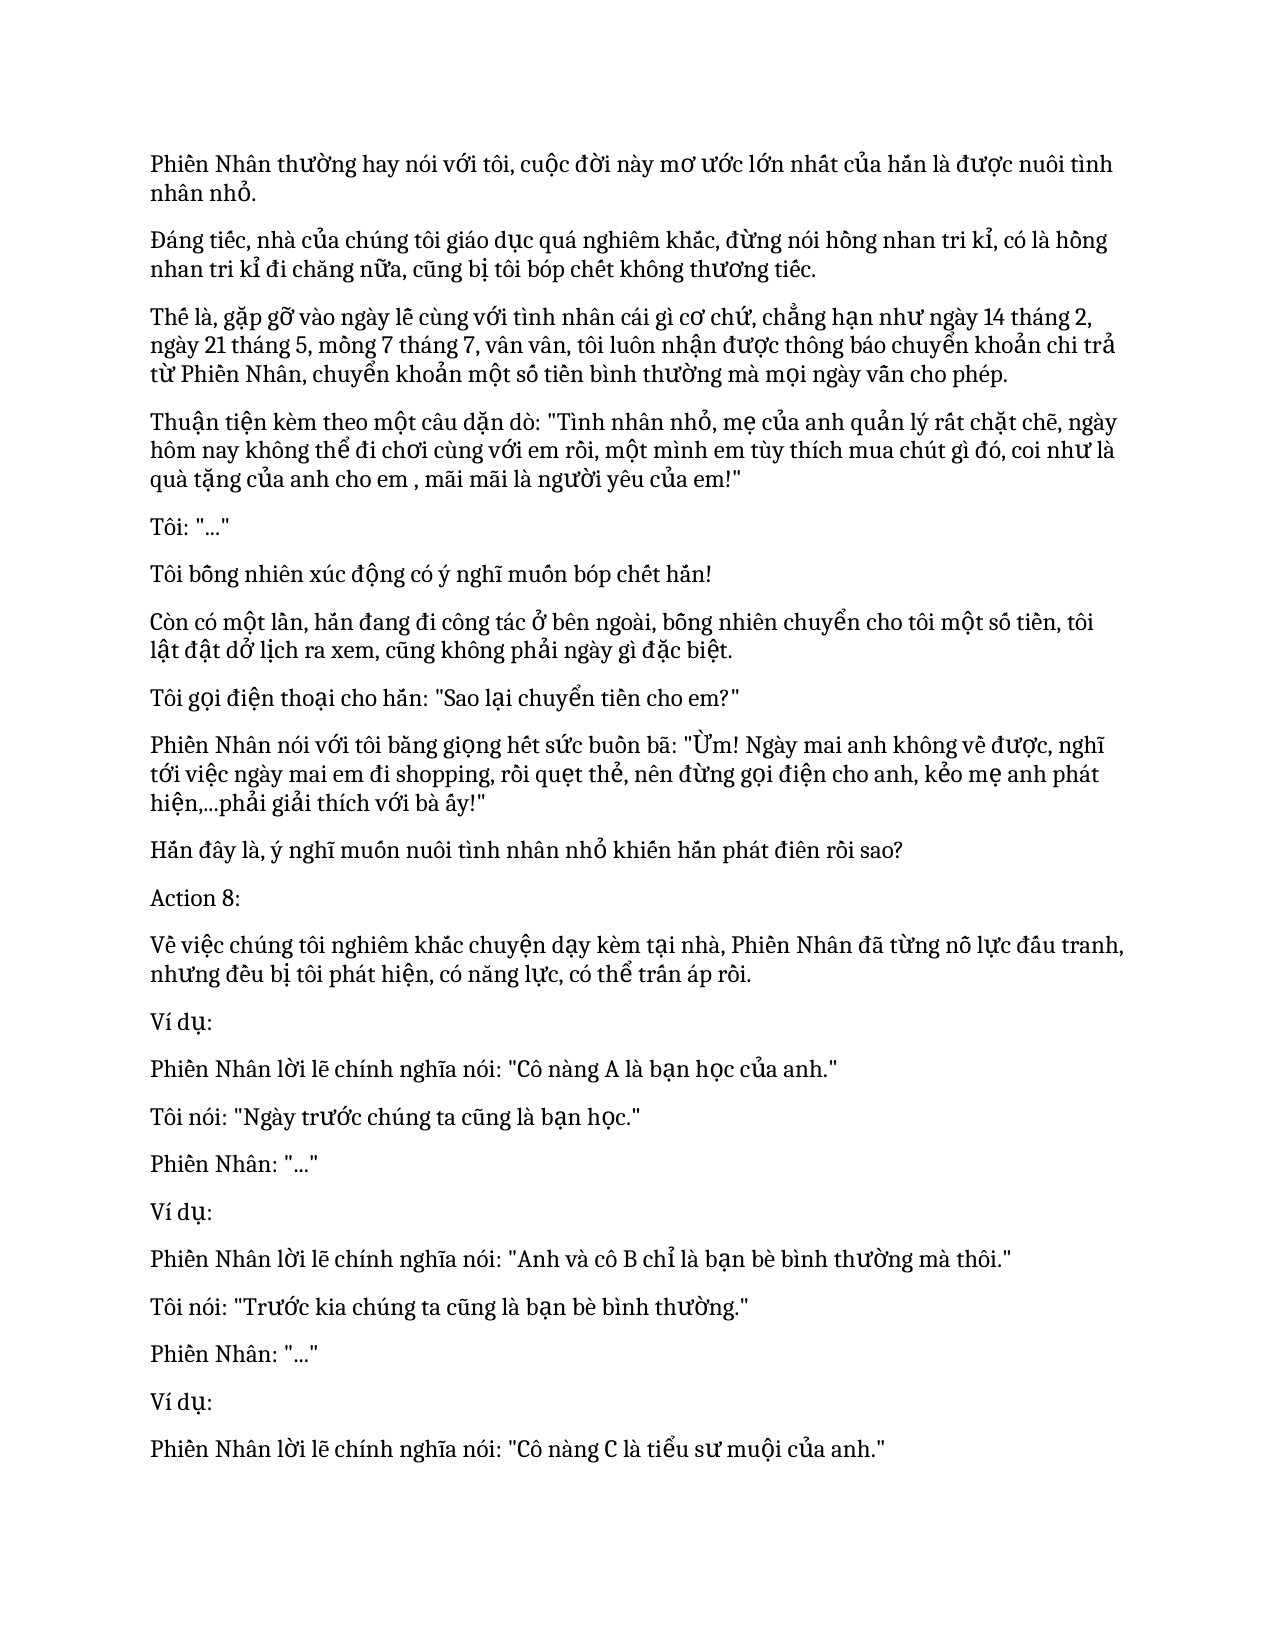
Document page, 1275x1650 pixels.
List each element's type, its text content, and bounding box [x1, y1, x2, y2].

text Còn có một lần, hắn đang đi công tác ở bên ngoài, bỗng nhiên chuyển cho tôi một số tiền, tôi lật đật dở lịch ra xem, cũng không phải ngày gì đặc biệt. [150, 607, 1125, 665]
text Tôi nói: "Trước kia chúng ta cũng là bạn bè bình thường." [150, 1292, 1125, 1321]
text Phiền Nhân: "..." [150, 1150, 1125, 1179]
text Phiền Nhân lời lẽ chính nghĩa nói: "Cô nàng A là bạn học của anh." [150, 1055, 1125, 1084]
text Phiền Nhân nói với tôi bằng giọng hết sức buồn bã: "Ừm! Ngày mai anh không về được, nghĩ tới việc ngày mai em đi shopping, rồi quẹt thẻ, nên đừng gọi điện cho anh, kẻo mẹ anh phát hiện,...phải giải thích với bà ấy!" [150, 731, 1125, 817]
text Action 8: [150, 884, 1125, 912]
text Về việc chúng tôi nghiêm khắc chuyện dạy kèm tại nhà, Phiền Nhân đã từng nỗ lực đấu tranh, nhưng đều bị tôi phát hiện, có năng lực, có thể trấn áp rồi. [150, 931, 1125, 989]
text Tôi: "..." [150, 512, 1125, 541]
text Thuận tiện kèm theo một câu dặn dò: "Tình nhân nhỏ, mẹ của anh quản lý rất chặt chẽ, ngày hôm nay không thể đi chơi cùng với em rồi, một mình em tùy thích mua chút gì đó, coi như là quà tặng của anh cho em , mãi mãi là người yêu của em!" [150, 407, 1125, 494]
text Hắn đây là, ý nghĩ muốn nuôi tình nhân nhỏ khiến hắn phát điên rồi sao? [150, 836, 1125, 865]
text Tôi bỗng nhiên xúc động có ý nghĩ muốn bóp chết hắn! [150, 560, 1125, 589]
text Ví dụ: [150, 1007, 1125, 1036]
text Phiền Nhân lời lẽ chính nghĩa nói: "Cô nàng C là tiểu sư muội của anh." [150, 1435, 1125, 1464]
text Thế là, gặp gỡ vào ngày lễ cùng với tình nhân cái gì cơ chứ, chẳng hạn như ngày 14 tháng 2, ngày 21 tháng 5, mồng 7 tháng 7, vân vân, tôi luôn nhận được thông báo chuyển khoản chi trả từ Phiền Nhân, chuyển khoản một số tiền bình thường mà mọi ngày vẫn cho phép. [150, 302, 1125, 389]
text Đáng tiếc, nhà của chúng tôi giáo dục quá nghiêm khắc, đừng nói hồng nhan tri kỉ, có là hồng nhan tri kỉ đi chăng nữa, cũng bị tôi bóp chết không thương tiếc. [150, 226, 1125, 284]
text Tôi nói: "Ngày trước chúng ta cũng là bạn học." [150, 1102, 1125, 1131]
text Phiền Nhân lời lẽ chính nghĩa nói: "Anh và cô B chỉ là bạn bè bình thường mà thôi." [150, 1245, 1125, 1274]
text Ví dụ: [150, 1387, 1125, 1416]
text Ví dụ: [150, 1197, 1125, 1226]
text Tôi gọi điện thoại cho hắn: "Sao lại chuyển tiền cho em?" [150, 684, 1125, 712]
text Phiền Nhân thường hay nói với tôi, cuộc đời này mơ ước lớn nhất của hắn là được nuôi tình nhân nhỏ. [150, 150, 1125, 207]
text Phiền Nhân: "..." [150, 1340, 1125, 1369]
